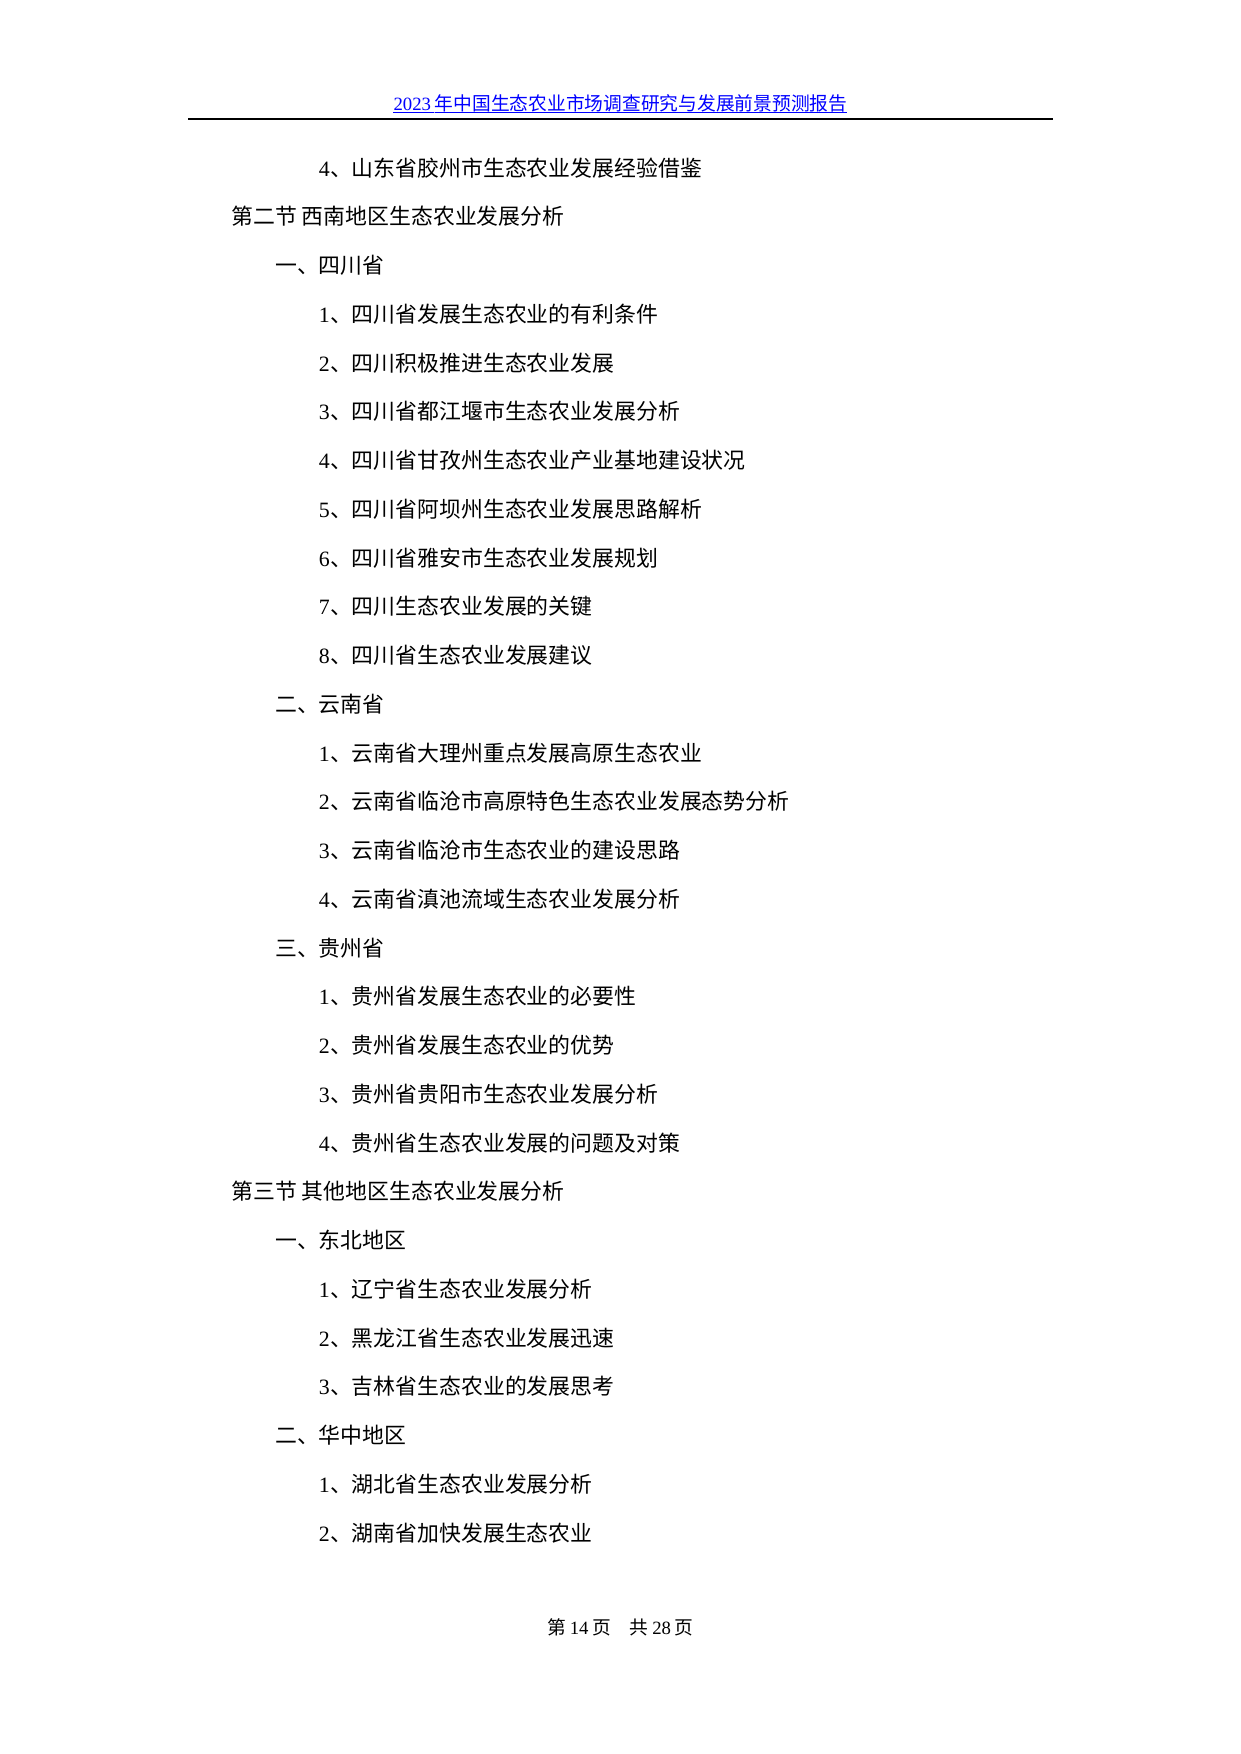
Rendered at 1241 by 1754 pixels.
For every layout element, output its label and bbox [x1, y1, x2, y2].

text [187, 150, 1053, 1548]
